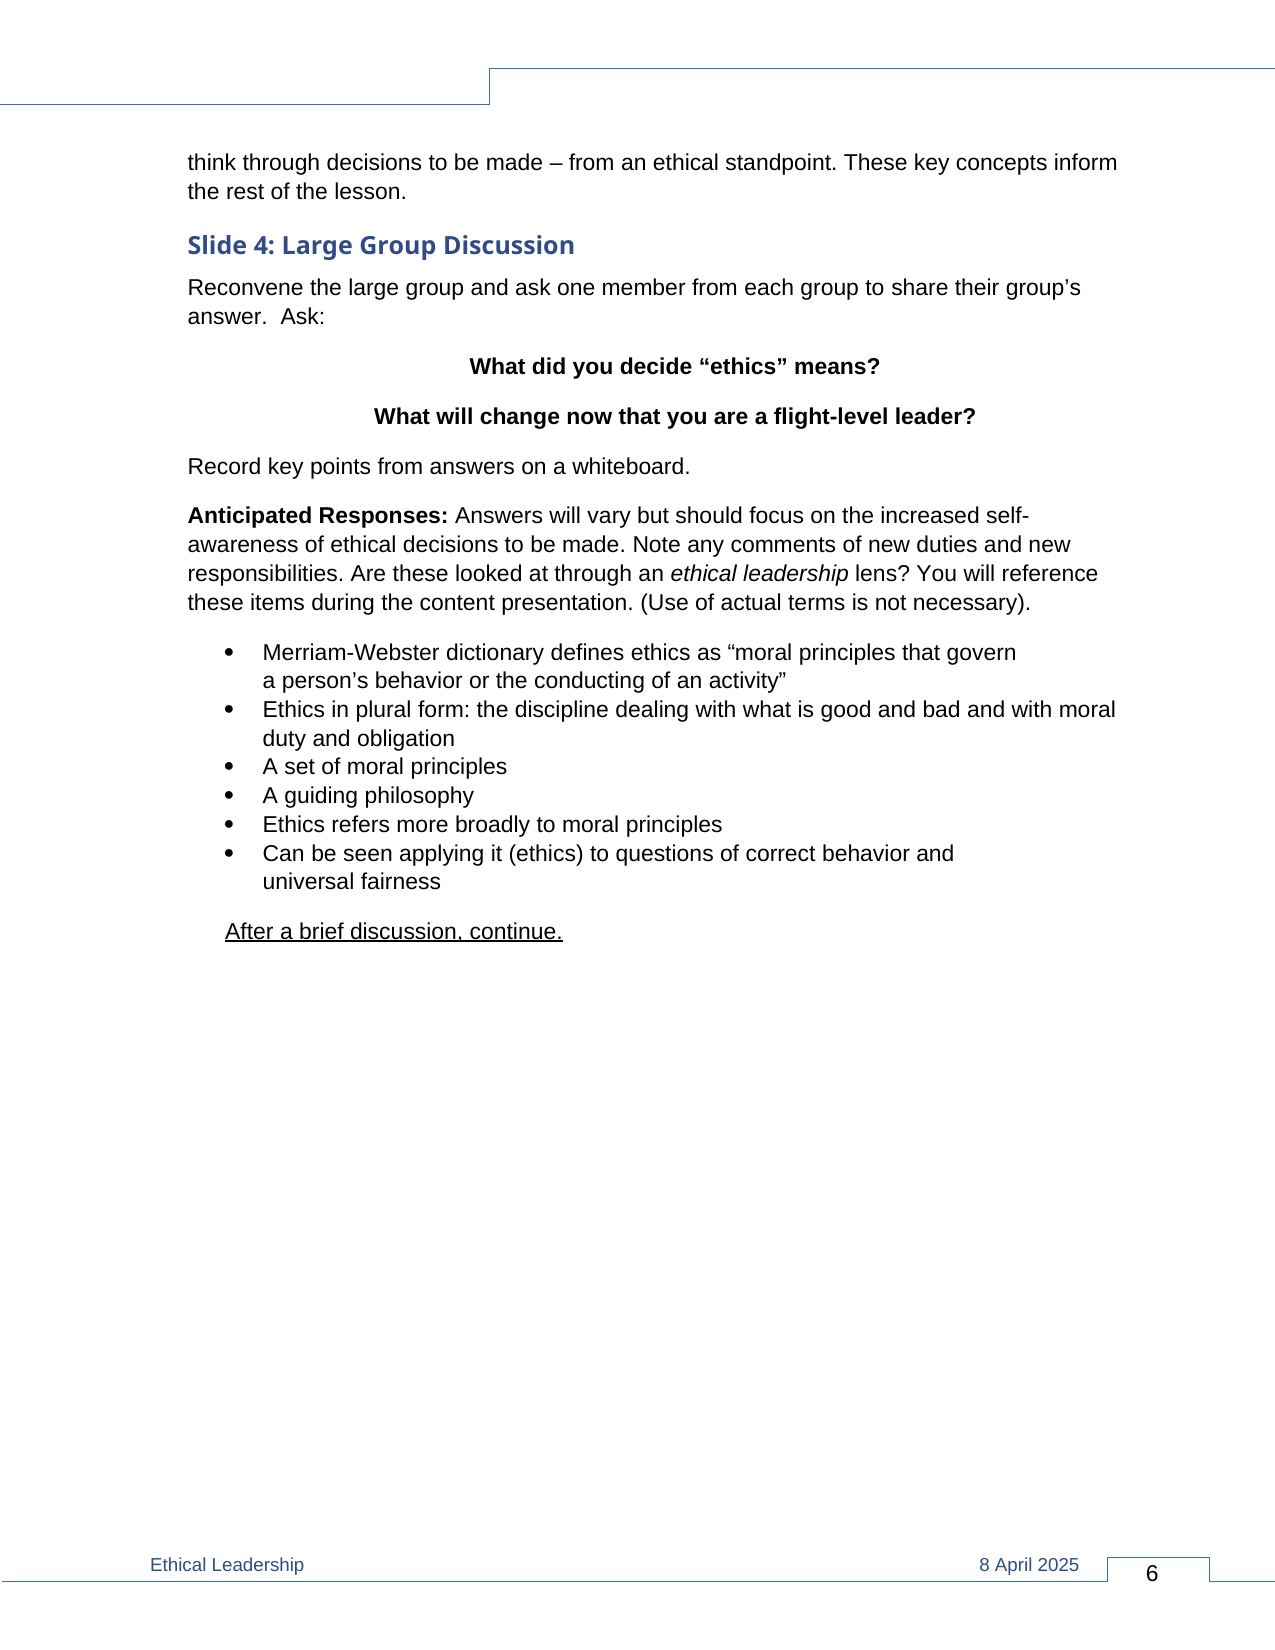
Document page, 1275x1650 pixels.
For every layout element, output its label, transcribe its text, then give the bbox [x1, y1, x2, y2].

text Reconvene the large group and ask one member from each group to share their group’s answer. Ask: [187, 274, 1117, 329]
text Anticipated Responses: Answers will vary but should focus on the increased self- awareness of ethical decisions to be made. Note any comments of new duties and new responsibilities. Are these looked at through an ethical leadership lens? You will reference these items during the content presentation. (Use of actual terms is not necessary). [187, 502, 1117, 616]
text Record key points from answers on a whiteboard. [187, 453, 1156, 479]
list Merriam-Webster dictionary defines ethics as “moral principles that govern a person’s behavior or the conducting of an activity” [225, 639, 1035, 694]
list Ethics refers more broadly to moral principles [225, 811, 1156, 837]
list Ethics in plural form: the discipline dealing with what is good and bad and with moral duty and obligation [225, 696, 1116, 751]
list A guiding philosophy [225, 782, 1156, 808]
subtitle What will change now that you are a flight-level leader? [237, 403, 1113, 429]
text think through decisions to be made – from an ethical standpoint. These key concepts inform the rest of the lesson. [187, 149, 1120, 204]
subtitle Slide 4: Large Group Discussion [187, 228, 1156, 262]
subtitle What did you decide “ethics” means? [237, 353, 1113, 379]
list Can be seen applying it (ethics) to questions of correct behavior and universal fairness [225, 839, 1052, 894]
text After a brief discussion, continue. [225, 918, 1156, 944]
list A set of moral principles [225, 753, 1156, 779]
